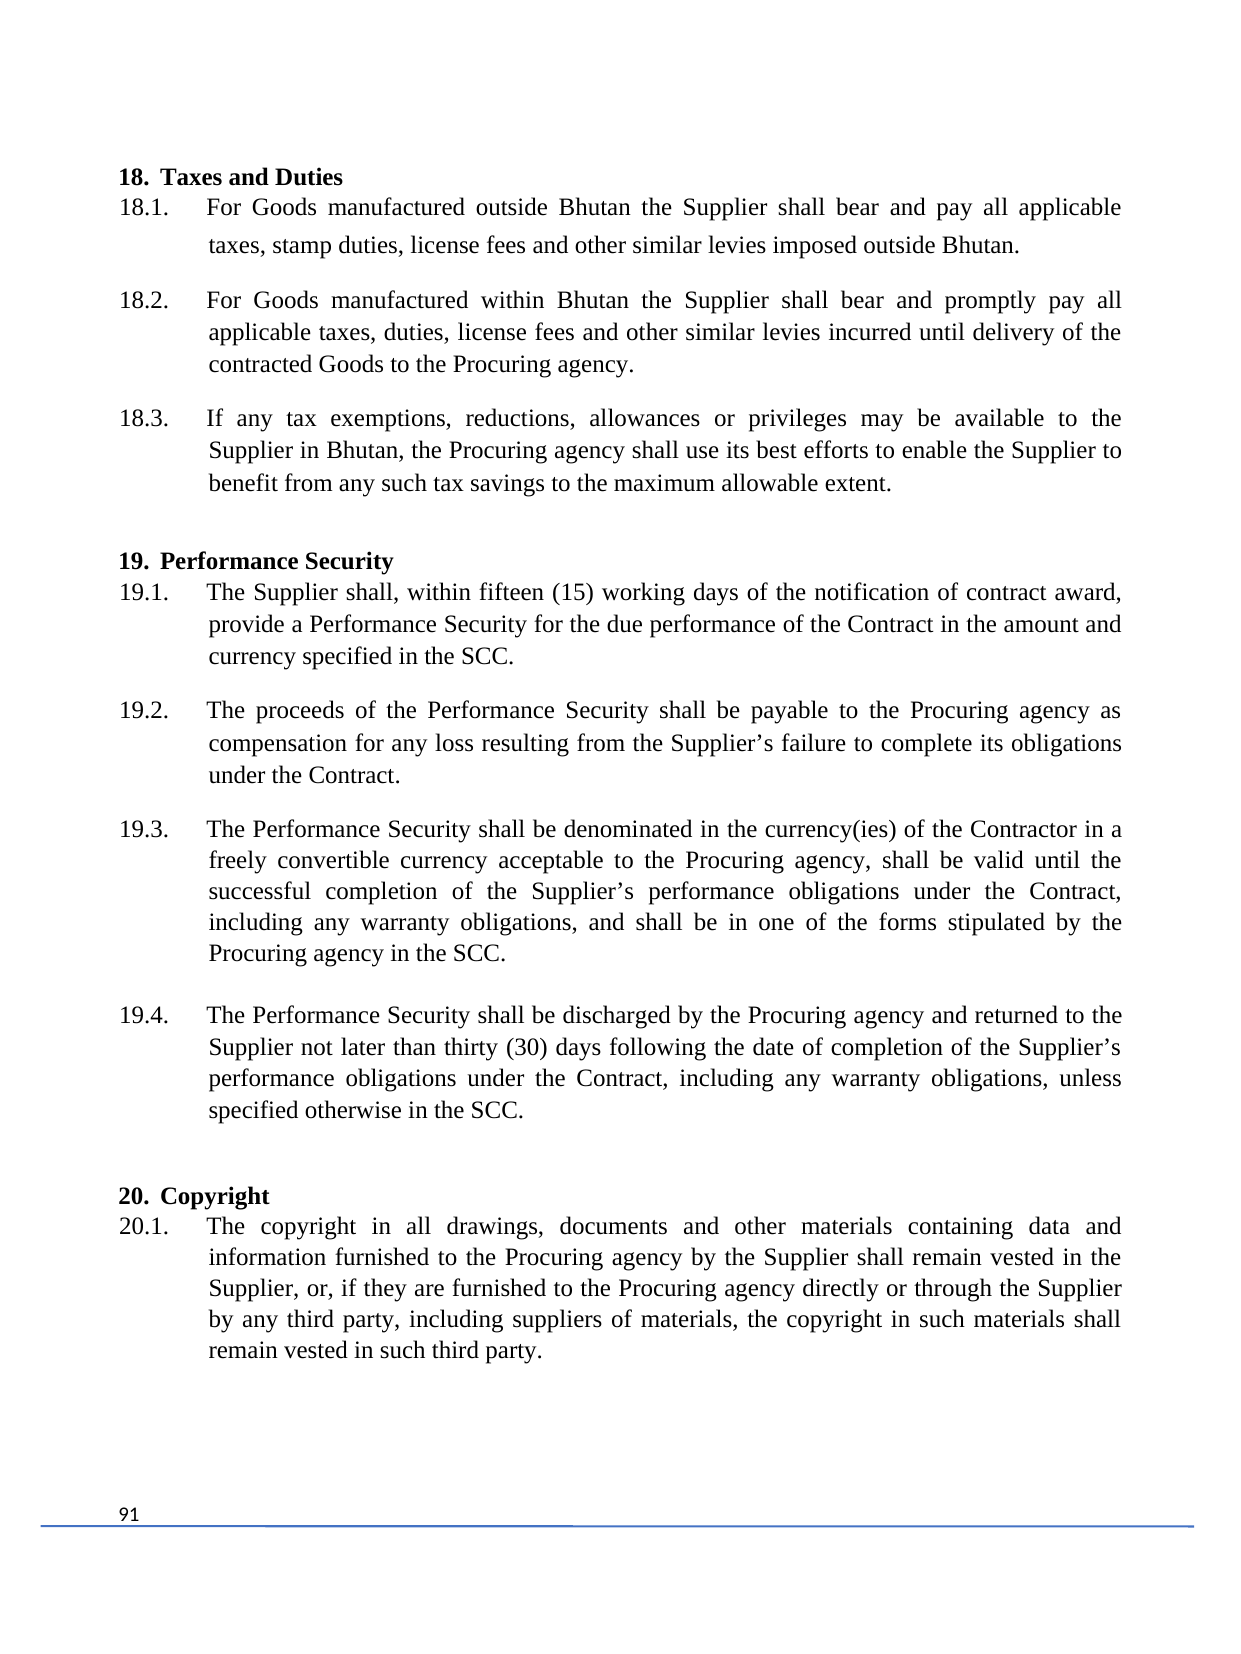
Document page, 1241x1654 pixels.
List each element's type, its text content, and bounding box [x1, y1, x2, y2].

text 20.1. The copyright in all drawings, documents and other materials containing data and information furnished to the Procuring agency by the Supplier shall remain vested in the Supplier, or, if they are furnished to the Procuring agency directly or through the Supplier by any third party, including suppliers of materials, the copyright in such materials shall remain vested in such third party. [119, 1211, 1123, 1364]
text 19.3. The Performance Security shall be denominated in the currency(ies) of the Contractor in a freely convertible currency acceptable to the Procuring agency, shall be valid until the successful completion of the Supplier’s performance obligations under the Contract, including any warranty obligations, and shall be in one of the forms stipulated by the Procuring agency in the SCC. [119, 814, 1123, 967]
text 18.1. For Goods manufactured outside Bhutan the Supplier shall bear and pay all applicable taxes, stamp duties, license fees and other similar levies imposed outside Bhutan. [119, 192, 1123, 259]
text 18.3. If any tax exemptions, reductions, allowances or privileges may be available to the Supplier in Bhutan, the Procuring agency shall use its best efforts to enable the Supplier to benefit from any such tax savings to the maximum allowable extent. [119, 403, 1123, 497]
text 19.1. The Supplier shall, within fifteen (15) working days of the notification of contract award, provide a Performance Security for the due performance of the Contract in the amount and currency specified in the SCC. [119, 577, 1123, 670]
list Taxes and Duties [118, 162, 1123, 190]
text 18.2. For Goods manufactured within Bhutan the Supplier shall bear and promptly pay all applicable taxes, duties, license fees and other similar levies incurred until delivery of the contracted Goods to the Procuring agency. [119, 285, 1123, 378]
subtitle Performance Security [118, 546, 1123, 575]
text 19.2. The proceeds of the Performance Security shall be payable to the Procuring agency as compensation for any loss resulting from the Supplier’s failure to complete its obligations under the Contract. [119, 695, 1123, 789]
subtitle Copyright [118, 1181, 1123, 1210]
text 19.4. The Performance Security shall be discharged by the Procuring agency and returned to the Supplier not later than thirty (30) days following the date of completion of the Supplier’s performance obligations under the Contract, including any warranty obligations, unless specified otherwise in the SCC. [119, 1000, 1123, 1123]
